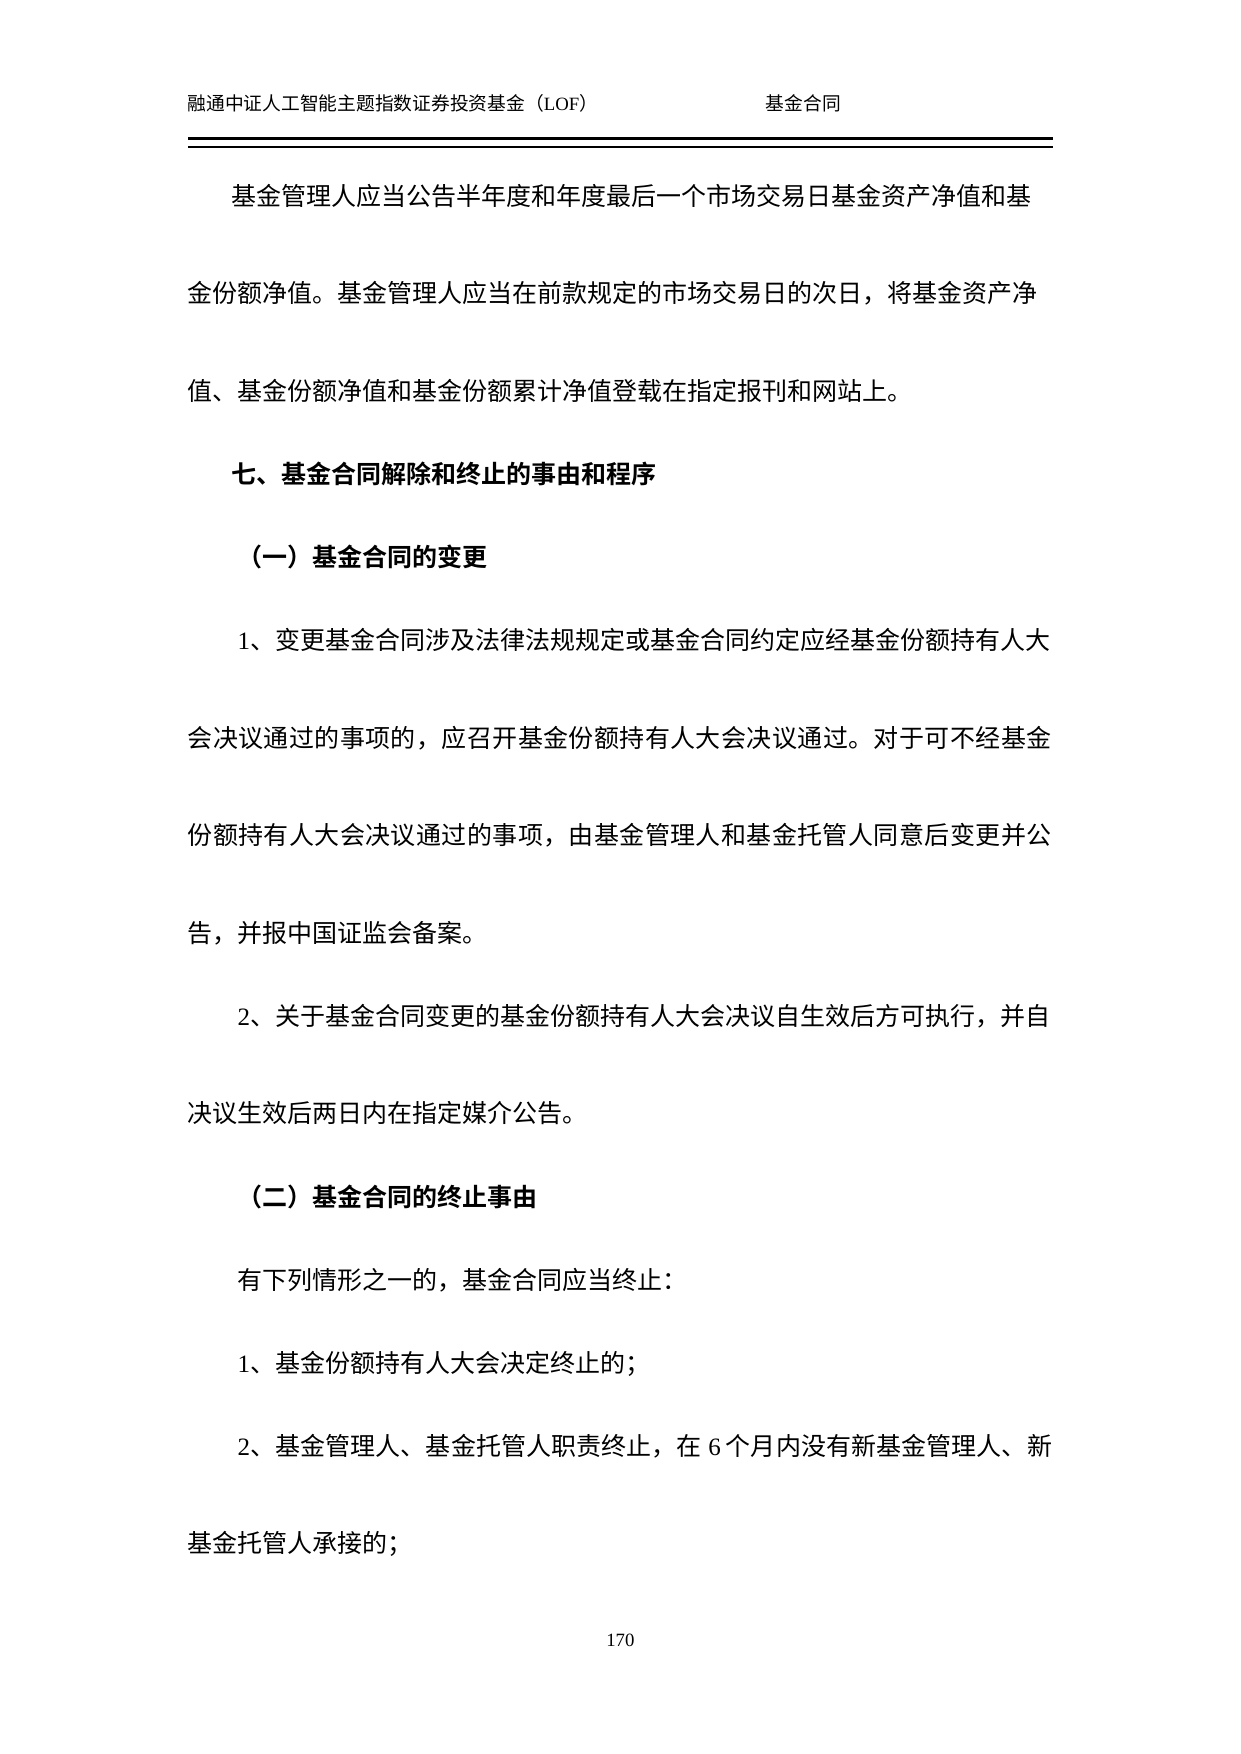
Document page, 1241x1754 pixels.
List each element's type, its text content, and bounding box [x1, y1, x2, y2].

text 2、关于基金合同变更的基金份额持有人大会决议自生效后方可执行，并自决议生效后两日内在指定媒介公告。 [187, 982, 1053, 1144]
text 2、基金管理人、基金托管人职责终止，在6个月内没有新基金管理人、新基金托管人承接的； [187, 1412, 1053, 1574]
text 1、变更基金合同涉及法律法规规定或基金合同约定应经基金份额持有人大会决议通过的事项的，应召开基金份额持有人大会决议通过。对于可不经基金份额持有人大会决议通过的事项，由基金管理人和基金托管人同意后变更并公告，并报中国证监会备案。 [187, 606, 1053, 964]
text （一）基金合同的变更 [187, 523, 1053, 588]
text （二）基金合同的终止事由 [187, 1163, 1053, 1228]
text 有下列情形之一的，基金合同应当终止： [187, 1246, 1053, 1311]
text 1、基金份额持有人大会决定终止的； [187, 1329, 1053, 1394]
text 基金管理人应当公告半年度和年度最后一个市场交易日基金资产净值和基金份额净值。基金管理人应当在前款规定的市场交易日的次日，将基金资产净值、基金份额净值和基金份额累计净值登载在指定报刊和网站上。 [187, 162, 1053, 422]
text 七、基金合同解除和终止的事由和程序 [187, 440, 1053, 505]
